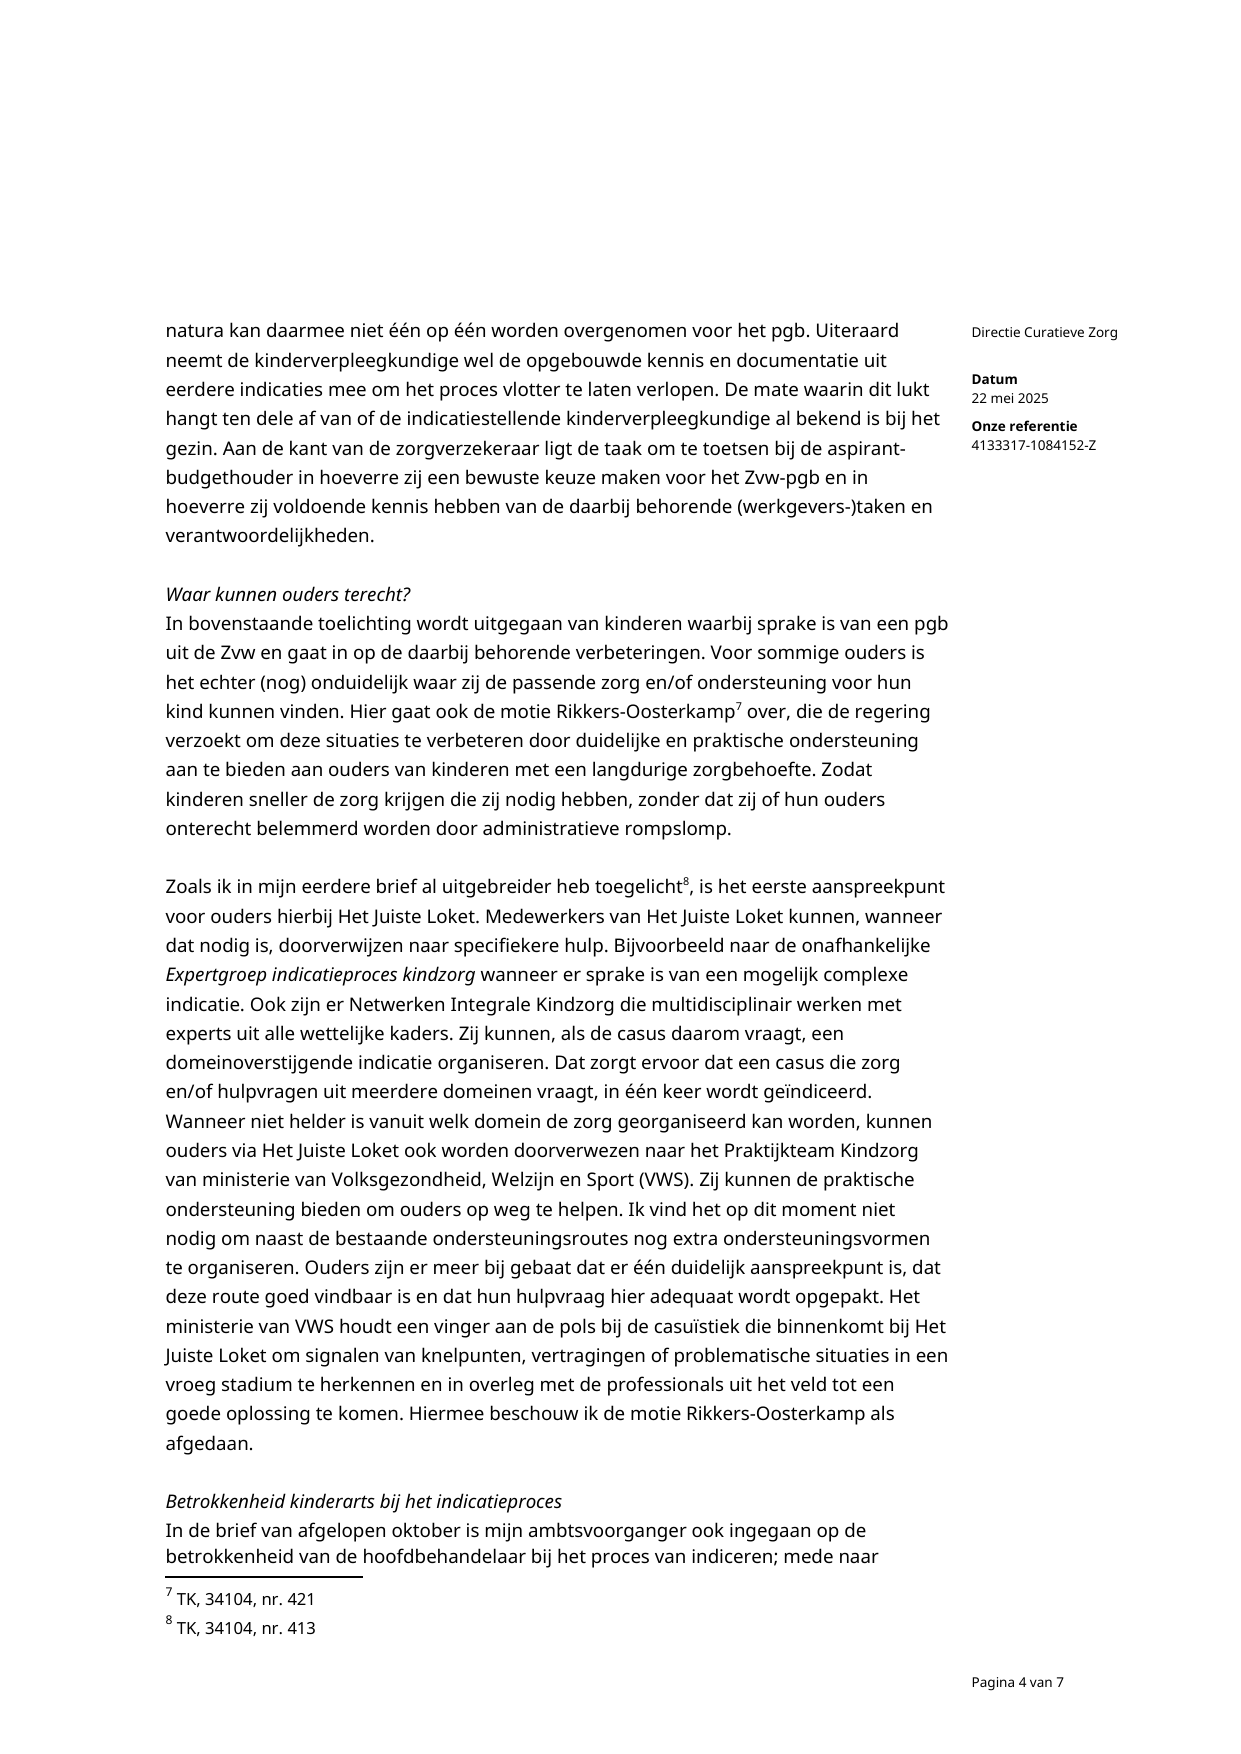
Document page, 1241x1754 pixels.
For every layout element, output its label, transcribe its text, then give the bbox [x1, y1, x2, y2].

text Waar kunnen ouders terecht? [165, 581, 951, 607]
text Zoals ik in mijn eerdere brief al uitgebreider heb toegelicht, is het eerste aanspreekpunt voor ouders hierbij Het Juiste Loket. Medewerkers van Het Juiste Loket kunnen, wanneer dat nodig is, doorverwijzen naar specifiekere hulp. Bijvoorbeeld naar de onafhankelijke Expertgroep indicatieproces kindzorg wanneer er sprake is van een mogelijk complexe indicatie. Ook zijn er Netwerken Integrale Kindzorg die multidisciplinair werken met experts uit alle wettelijke kaders. Zij kunnen, als de casus daarom vraagt, een domeinoverstijgende indicatie organiseren. Dat zorgt ervoor dat een casus die zorg en/of hulpvragen uit meerdere domeinen vraagt, in één keer wordt geïndiceerd. Wanneer niet helder is vanuit welk domein de zorg georganiseerd kan worden, kunnen ouders via Het Juiste Loket ook worden doorverwezen naar het Praktijkteam Kindzorg van ministerie van Volksgezondheid, Welzijn en Sport (VWS). Zij kunnen de praktische ondersteuning bieden om ouders op weg te helpen. Ik vind het op dit moment niet nodig om naast de bestaande ondersteuningsroutes nog extra ondersteuningsvormen te organiseren. Ouders zijn er meer bij gebaat dat er één duidelijk aanspreekpunt is, dat deze route goed vindbaar is en dat hun hulpvraag hier adequaat wordt opgepakt. Het ministerie van VWS houdt een vinger aan de pols bij de casuïstiek die binnenkomt bij Het Juiste Loket om signalen van knelpunten, vertragingen of problematische situaties in een vroeg stadium te herkennen en in overleg met de professionals uit het veld tot een goede oplossing te komen. Hiermee beschouw ik de motie Rikkers-Oosterkamp als afgedaan. [165, 874, 951, 1456]
text In bovenstaande toelichting wordt uitgegaan van kinderen waarbij sprake is van een pgb uit de Zvw en gaat in op de daarbij behorende verbeteringen. Voor sommige ouders is het echter (nog) onduidelijk waar zij de passende zorg en/of ondersteuning voor hun kind kunnen vinden. Hier gaat ook de motie Rikkers-Oosterkamp over, die de regering verzoekt om deze situaties te verbeteren door duidelijke en praktische ondersteuning aan te bieden aan ouders van kinderen met een langdurige zorgbehoefte. Zodat kinderen sneller de zorg krijgen die zij nodig hebben, zonder dat zij of hun ouders onterecht belemmerd worden door administratieve rompslomp. [165, 610, 951, 841]
text Betrokkenheid kinderarts bij het indicatieproces [165, 1488, 951, 1514]
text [165, 1518, 951, 1569]
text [165, 318, 951, 548]
